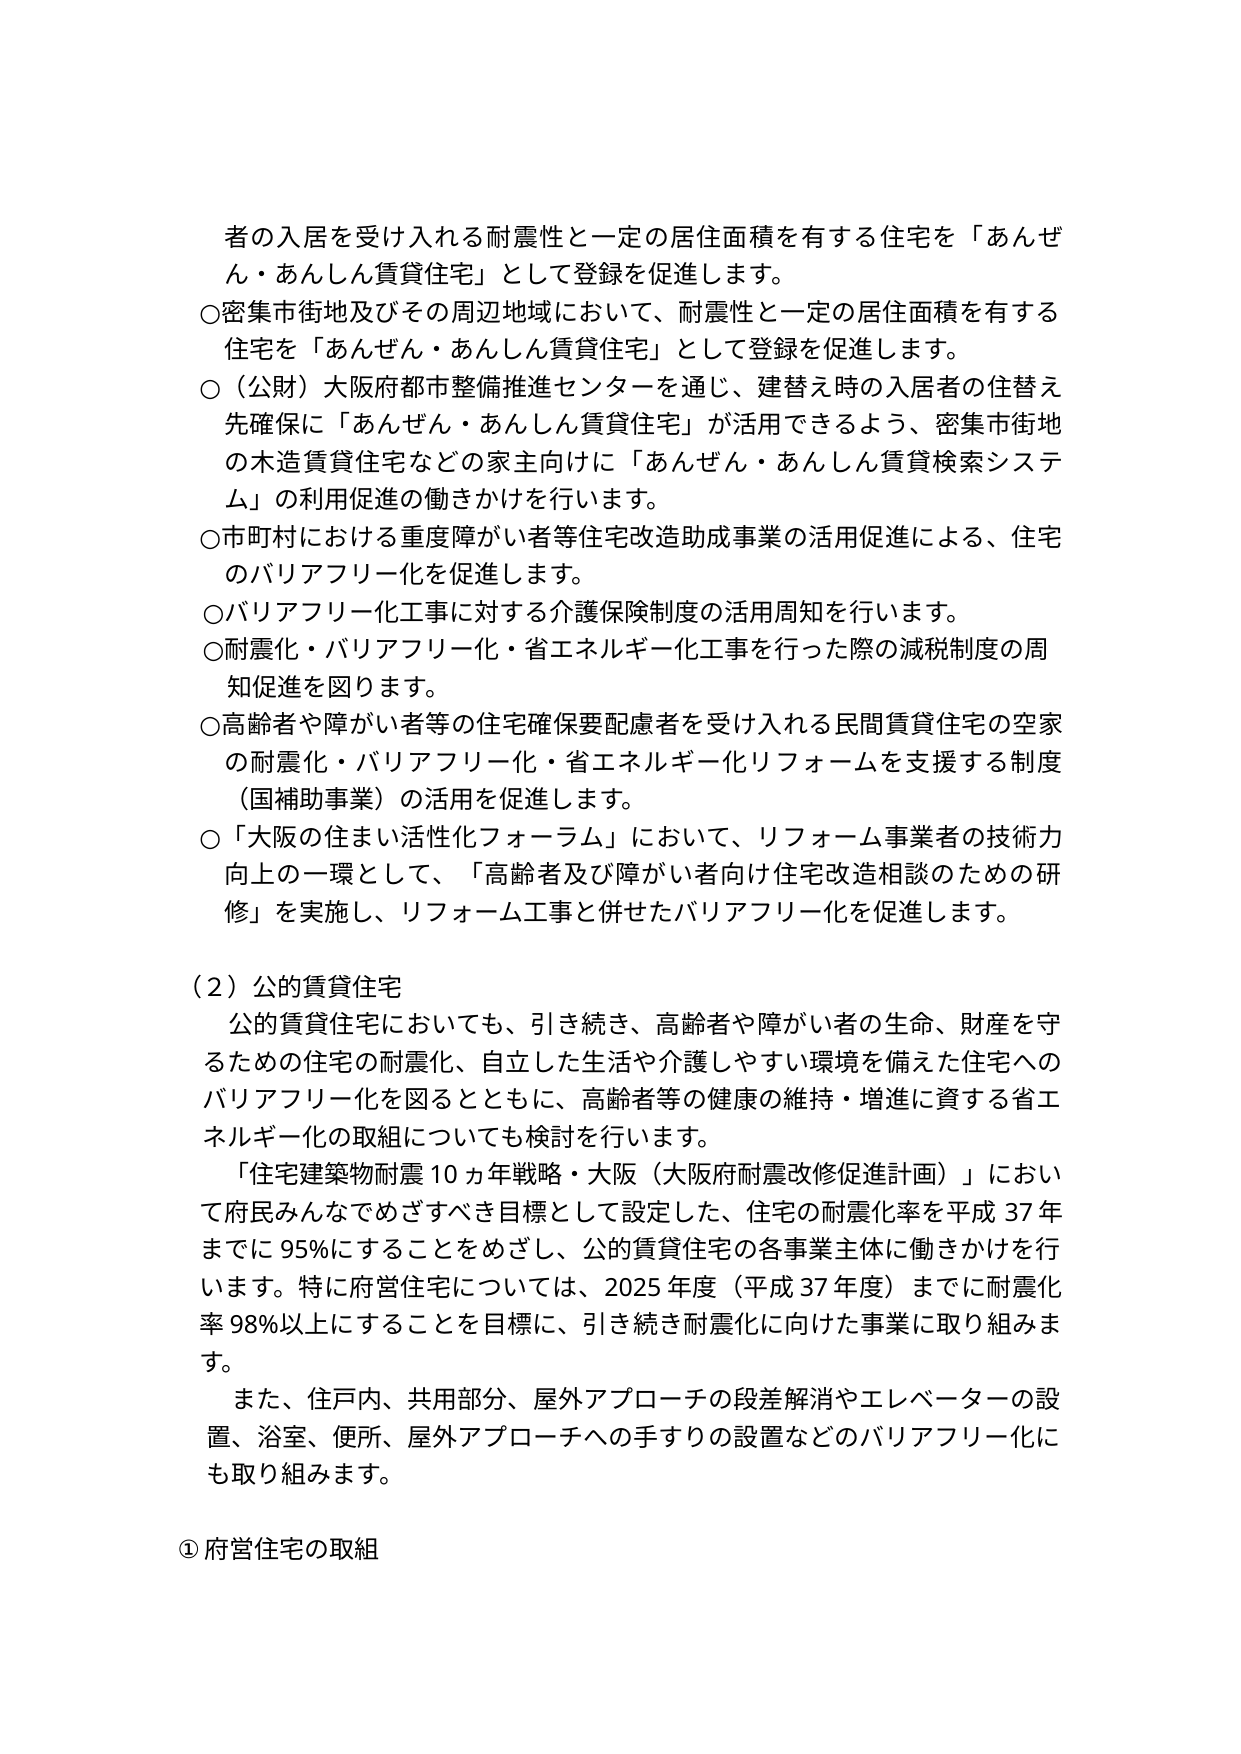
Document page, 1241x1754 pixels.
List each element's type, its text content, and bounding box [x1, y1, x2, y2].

text （２）公的賃貸住宅 [177, 967, 1063, 1004]
text ○「大阪の住まい活性化フォーラム」において、リフォーム事業者の技術力向上の一環として、「高齢者及び障がい者向け住宅改造相談のための研修」を実施し、リフォーム工事と併せたバリアフリー化を促進します。 [199, 817, 1063, 929]
text ○密集市街地及びその周辺地域において、耐震性と一定の居住面積を有する住宅を「あんぜん・あんしん賃貸住宅」として登録を促進します。 [199, 292, 1063, 367]
text 知促進を図ります。 [177, 667, 1063, 704]
text ①府営住宅の取組 [177, 1529, 1063, 1567]
text ○耐震化・バリアフリー化・省エネルギー化工事を行った際の減税制度の周 [177, 629, 1063, 667]
text ○（公財）大阪府都市整備推進センターを通じ、建替え時の入居者の住替え先確保に「あんぜん・あんしん賃貸住宅」が活用できるよう、密集市街地の木造賃貸住宅などの家主向けに「あんぜん・あんしん賃貸検索システム」の利用促進の働きかけを行います。 [199, 367, 1063, 517]
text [199, 217, 1063, 292]
text ○市町村における重度障がい者等住宅改造助成事業の活用促進による、住宅のバリアフリー化を促進します。 [199, 517, 1063, 592]
text また、住戸内、共用部分、屋外アプローチの段差解消やエレベーターの設置、浴室、便所、屋外アプローチへの手すりの設置などのバリアフリー化にも取り組みます。 [207, 1379, 1063, 1492]
text 「住宅建築物耐震10ヵ年戦略・大阪（大阪府耐震改修促進計画）」において府民みんなでめざすべき目標として設定した、住宅の耐震化率を平成37年までに95%にすることをめざし、公的賃貸住宅の各事業主体に働きかけを行います。特に府営住宅については、2025年度（平成37年度）までに耐震化率98%以上にすることを目標に、引き続き耐震化に向けた事業に取り組みます。 [199, 1154, 1063, 1379]
text ○高齢者や障がい者等の住宅確保要配慮者を受け入れる民間賃貸住宅の空家の耐震化・バリアフリー化・省エネルギー化リフォームを支援する制度（国補助事業）の活用を促進します。 [199, 704, 1063, 817]
text 公的賃貸住宅においても、引き続き、高齢者や障がい者の生命、財産を守るための住宅の耐震化、自立した生活や介護しやすい環境を備えた住宅へのバリアフリー化を図るとともに、高齢者等の健康の維持・増進に資する省エネルギー化の取組についても検討を行います。 [177, 1004, 1063, 1154]
text ○バリアフリー化工事に対する介護保険制度の活用周知を行います。 [177, 592, 1063, 629]
